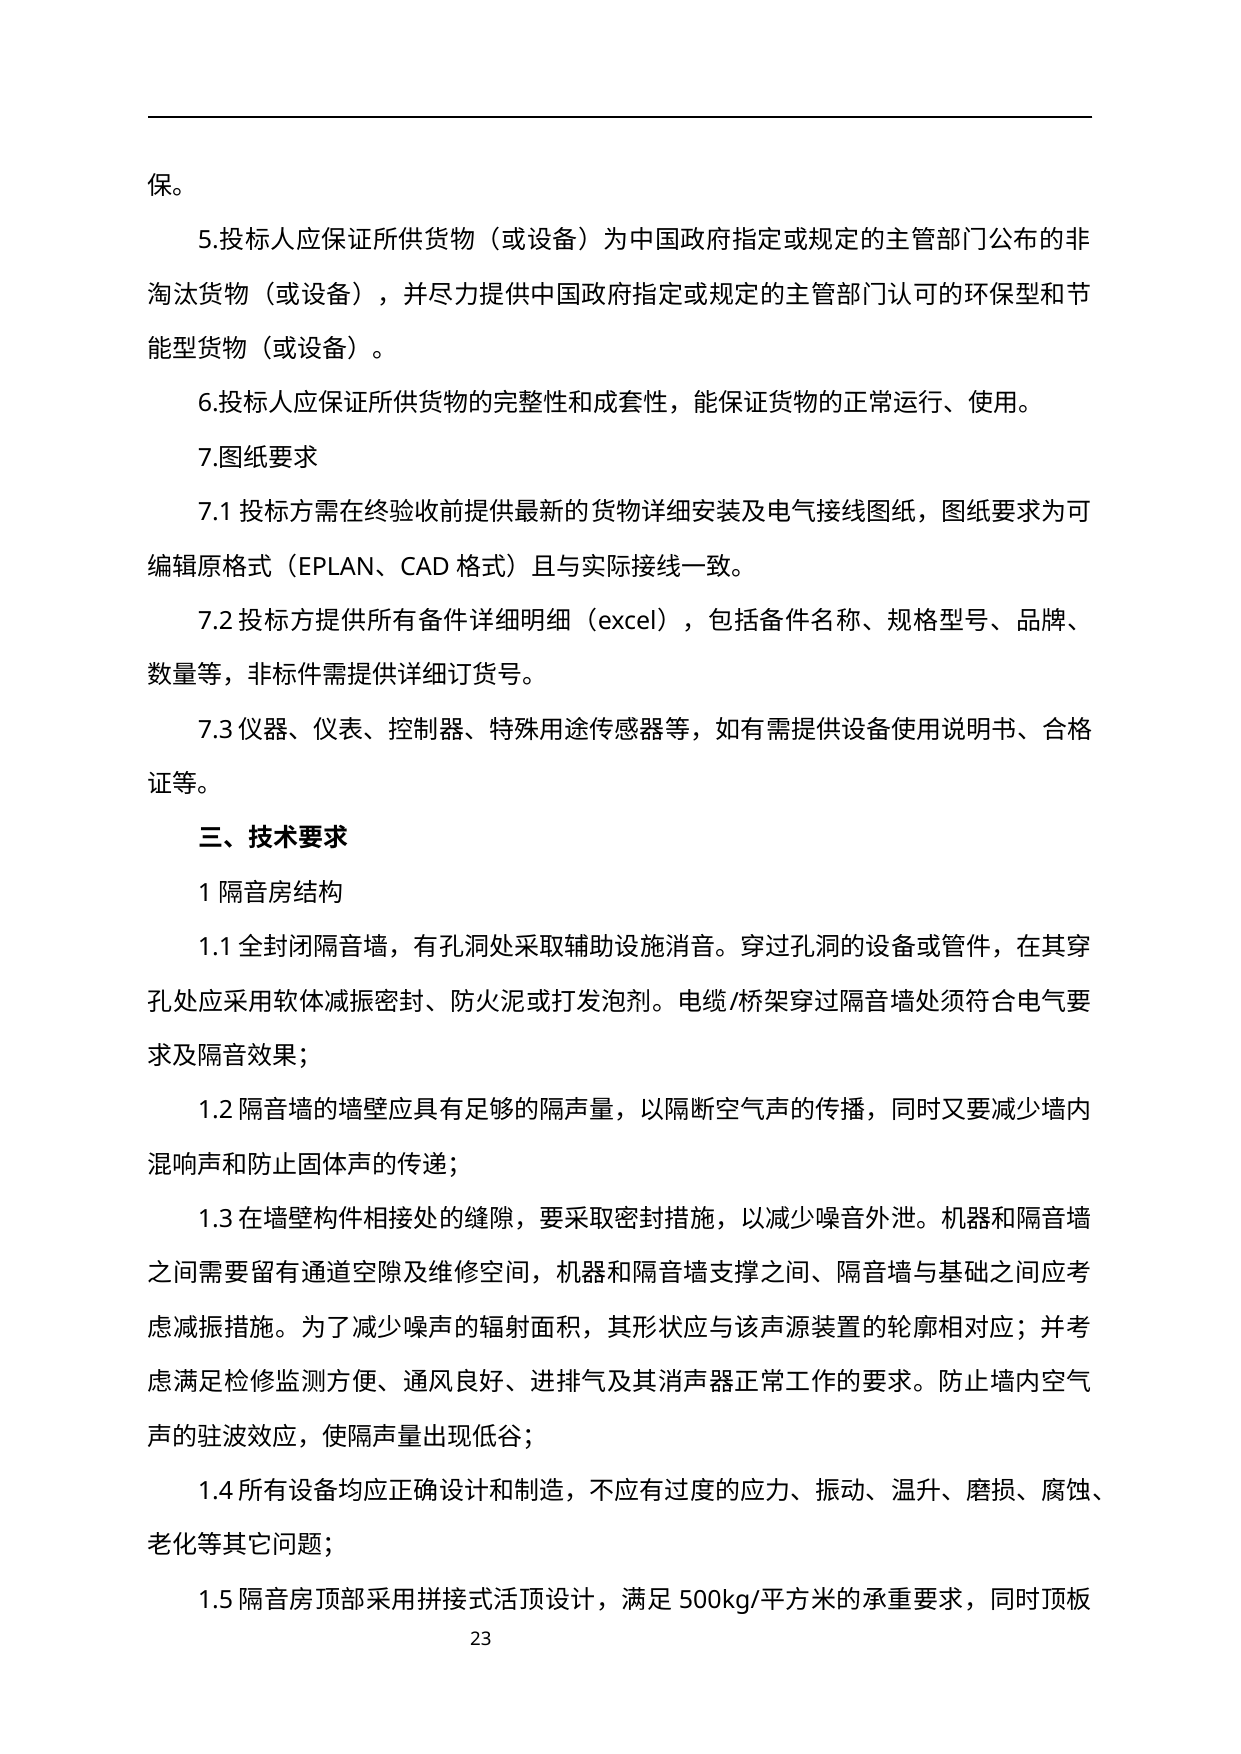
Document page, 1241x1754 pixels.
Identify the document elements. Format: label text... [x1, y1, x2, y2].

text 7.1 投标方需在终验收前提供最新的货物详细安装及电气接线图纸，图纸要求为可编辑原格式（EPLAN、CAD 格式）且与实际接线一致。 [148, 492, 1092, 582]
text 7.2投标方提供所有备件详细明细（excel），包括备件名称、规格型号、品牌、数量等，非标件需提供详细订货号。 [148, 600, 1092, 691]
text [148, 1579, 1092, 1615]
text 三、技术要求 [148, 818, 1092, 854]
text 1.1全封闭隔音墙，有孔洞处采取辅助设施消音。穿过孔洞的设备或管件，在其穿孔处应采用软体减振密封、防火泥或打发泡剂。电缆/桥架穿过隔音墙处须符合电气要求及隔音效果； [148, 927, 1092, 1072]
text 1.3在墙壁构件相接处的缝隙，要采取密封措施，以减少噪音外泄。机器和隔音墙之间需要留有通道空隙及维修空间，机器和隔音墙支撑之间、隔音墙与基础之间应考虑减振措施。为了减少噪声的辐射面积，其形状应与该声源装置的轮廓相对应；并考虑满足检修监测方便、通风良好、进排气及其消声器正常工作的要求。防止墙内空气声的驻波效应，使隔声量出现低谷； [148, 1198, 1092, 1452]
text 7.图纸要求 [148, 437, 1092, 473]
text 6.投标人应保证所供货物的完整性和成套性，能保证货物的正常运行、使用。 [148, 383, 1092, 419]
text 5.投标人应保证所供货物（或设备）为中国政府指定或规定的主管部门公布的非淘汰货物（或设备），并尽力提供中国政府指定或规定的主管部门认可的环保型和节能型货物（或设备）。 [148, 220, 1092, 365]
text 1.2隔音墙的墙壁应具有足够的隔声量，以隔断空气声的传播，同时又要减少墙内混响声和防止固体声的传递； [148, 1090, 1092, 1180]
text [148, 165, 1092, 202]
text 1.4所有设备均应正确设计和制造，不应有过度的应力、振动、温升、磨损、腐蚀、老化等其它问题； [148, 1470, 1092, 1561]
text 1 隔音房结构 [148, 872, 1092, 908]
text 7.3仪器、仪表、控制器、特殊用途传感器等，如有需提供设备使用说明书、合格证等。 [148, 709, 1092, 800]
